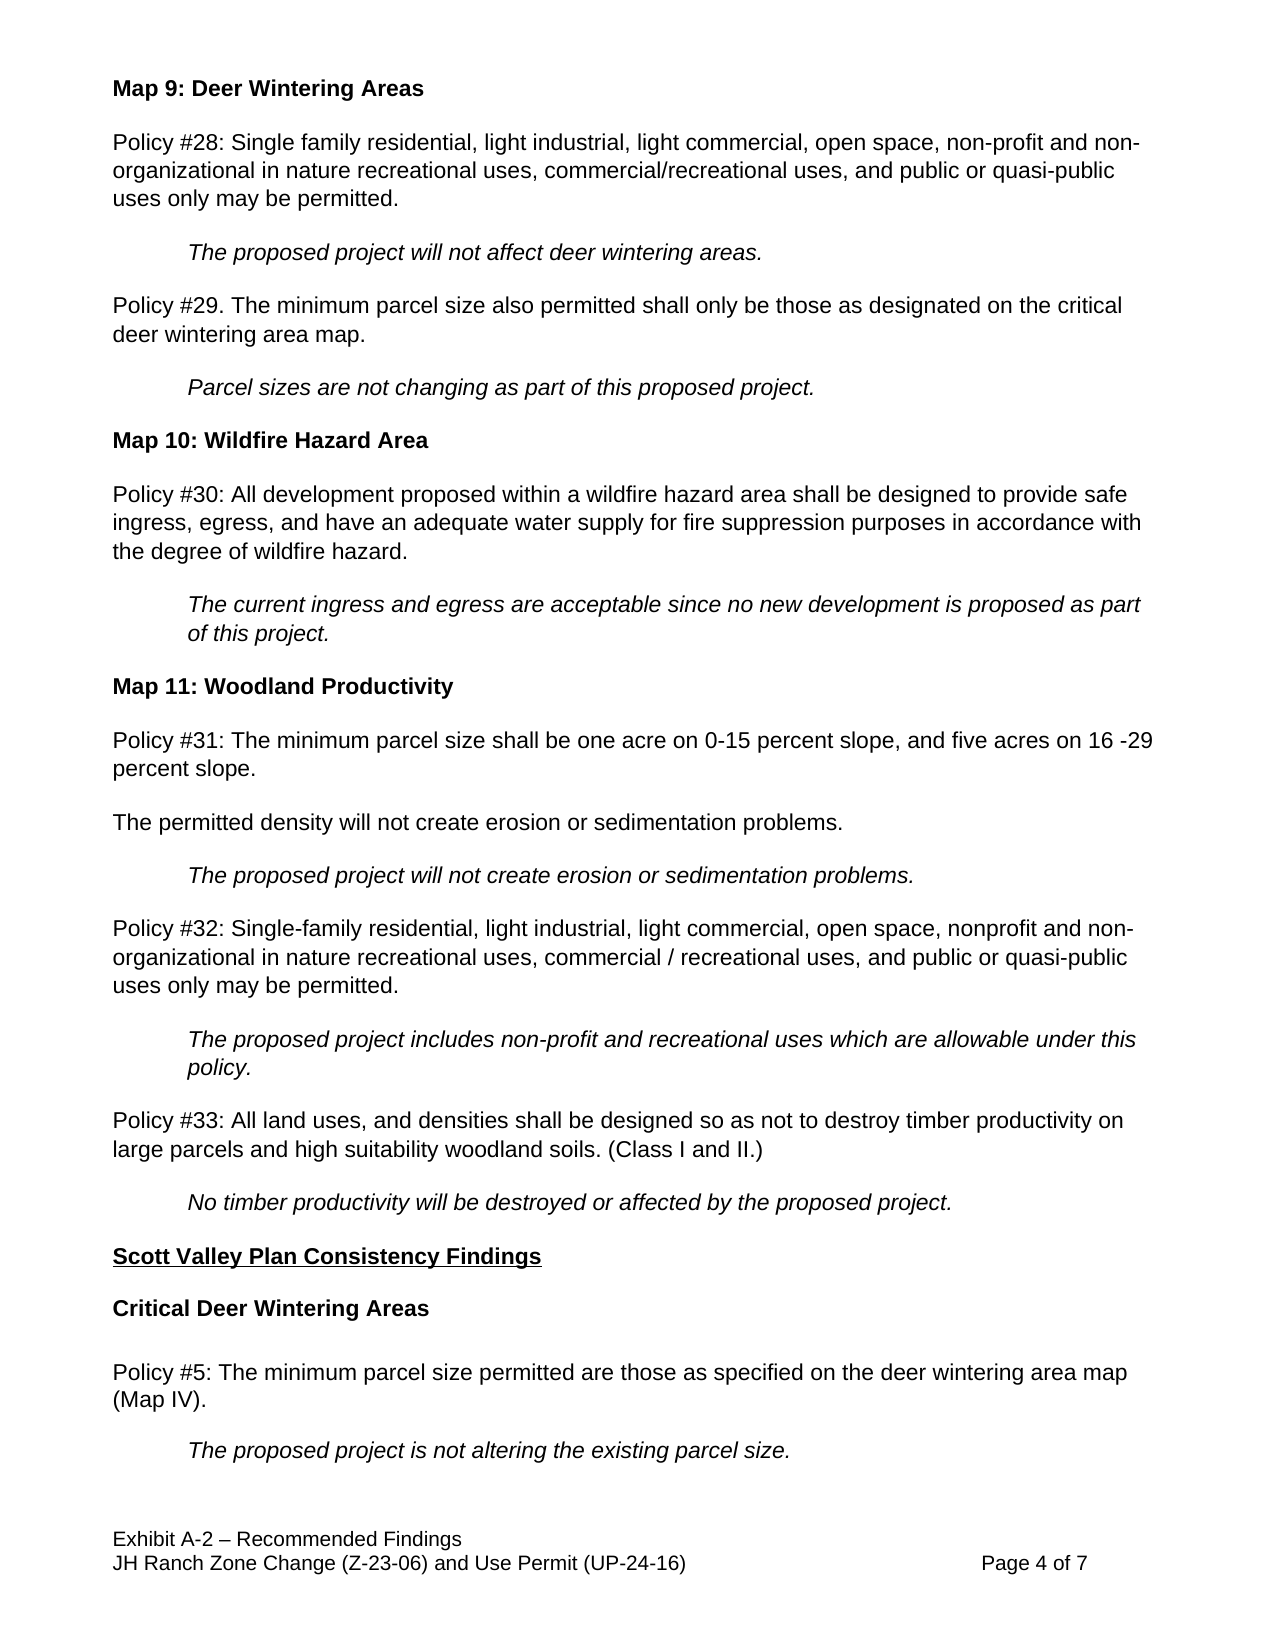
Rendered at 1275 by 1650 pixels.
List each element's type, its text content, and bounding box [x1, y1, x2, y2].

text Policy #33: All land uses, and densities shall be designed so as not to destroy timber productivity on large parcels and high suitability woodland soils. (Class I and II.) [112, 1107, 1162, 1162]
text Map 11: Woodland Productivity [112, 673, 1162, 699]
text Policy #28: Single family residential, light industrial, light commercial, open space, non-profit and non-organizational in nature recreational uses, commercial/recreational uses, and public or quasi-public uses only may be permitted. [112, 128, 1162, 212]
text Policy #31: The minimum parcel size shall be one acre on 0-15 percent slope, and five acres on 16 -29 percent slope. [112, 727, 1162, 781]
text Policy #5: The minimum parcel size permitted are those as specified on the deer wintering area map (Map IV). [112, 1359, 1162, 1412]
text The permitted density will not create erosion or sedimentation problems. [112, 808, 1162, 835]
text Map 10: Wildfire Hazard Area [112, 427, 1162, 454]
text Policy #29. The minimum parcel size also permitted shall only be those as designated on the critical deer wintering area map. [112, 292, 1162, 347]
text No timber productivity will be destroyed or affected by the proposed project. [112, 1189, 1162, 1216]
text Map 9: Deer Wintering Areas [112, 75, 1162, 101]
text Critical Deer Wintering Areas [112, 1295, 1162, 1321]
text Policy #30: All development proposed within a wildfire hazard area shall be designed to provide safe ingress, egress, and have an adequate water supply for fire suppression purposes in accordance with the degree of wildfire hazard. [112, 481, 1162, 564]
text The proposed project is not altering the existing parcel size. [187, 1437, 1162, 1463]
text The current ingress and egress are acceptable since no new development is proposed as part of this project. [187, 591, 1162, 646]
text The proposed project will not affect deer wintering areas. [112, 239, 1162, 265]
subtitle Scott Valley Plan Consistency Findings [112, 1243, 1162, 1269]
text The proposed project includes non-profit and recreational uses which are allowable under this policy. [187, 1026, 1162, 1080]
text The proposed project will not create erosion or sedimentation problems. [112, 862, 1162, 888]
text Policy #32: Single-family residential, light industrial, light commercial, open space, nonprofit and non-organizational in nature recreational uses, commercial / recreational uses, and public or quasi-public uses only may be permitted. [112, 915, 1162, 998]
text Parcel sizes are not changing as part of this proposed project. [112, 374, 1162, 400]
